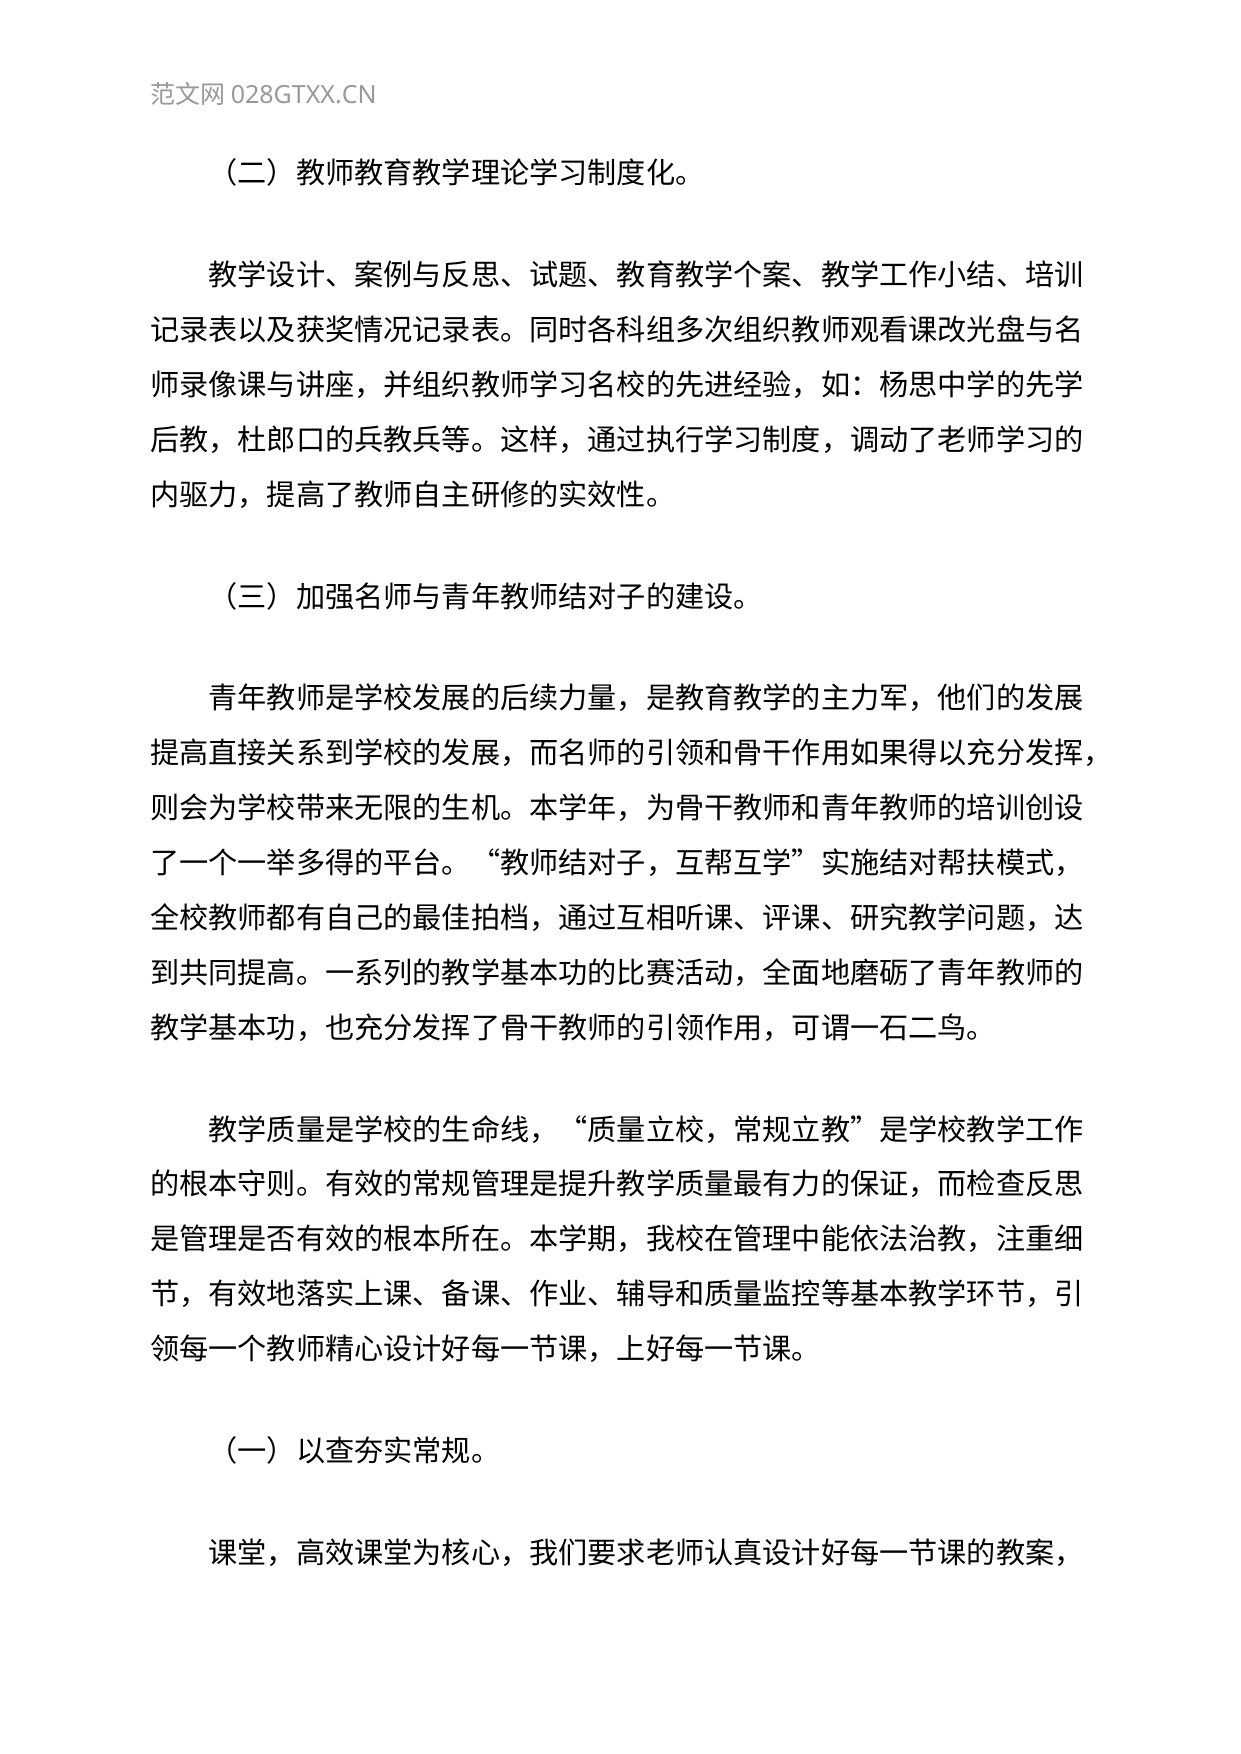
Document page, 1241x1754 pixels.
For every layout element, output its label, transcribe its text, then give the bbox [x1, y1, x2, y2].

text （三）加强名师与青年教师结对子的建设。 [150, 573, 1090, 615]
text （二）教师教育教学理论学习制度化。 [150, 150, 1090, 192]
text 教学设计、案例与反思、试题、教育教学个案、教学工作小结、培训记录表以及获奖情况记录表。同时各科组多次组织教师观看课改光盘与名师录像课与讲座，并组织教师学习名校的先进经验，如：杨思中学的先学后教，杜郎口的兵教兵等。这样，通过执行学习制度，调动了老师学习的内驱力，提高了教师自主研修的实效性。 [150, 252, 1090, 514]
text 青年教师是学校发展的后续力量，是教育教学的主力军，他们的发展提高直接关系到学校的发展，而名师的引领和骨干作用如果得以充分发挥，则会为学校带来无限的生机。本学年，为骨干教师和青年教师的培训创设了一个一举多得的平台。“教师结对子，互帮互学”实施结对帮扶模式，全校教师都有自己的最佳拍档，通过互相听课、评课、研究教学问题，达到共同提高。一系列的教学基本功的比赛活动，全面地磨砺了青年教师的教学基本功，也充分发挥了骨干教师的引领作用，可谓一石二鸟。 [150, 675, 1090, 1047]
text 教学质量是学校的生命线，“质量立校，常规立教”是学校教学工作的根本守则。有效的常规管理是提升教学质量最有力的保证，而检查反思是管理是否有效的根本所在。本学期，我校在管理中能依法治教，注重细节，有效地落实上课、备课、作业、辅导和质量监控等基本教学环节，引领每一个教师精心设计好每一节课，上好每一节课。 [150, 1106, 1090, 1368]
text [150, 1529, 1090, 1571]
text （一）以查夯实常规。 [150, 1427, 1090, 1470]
